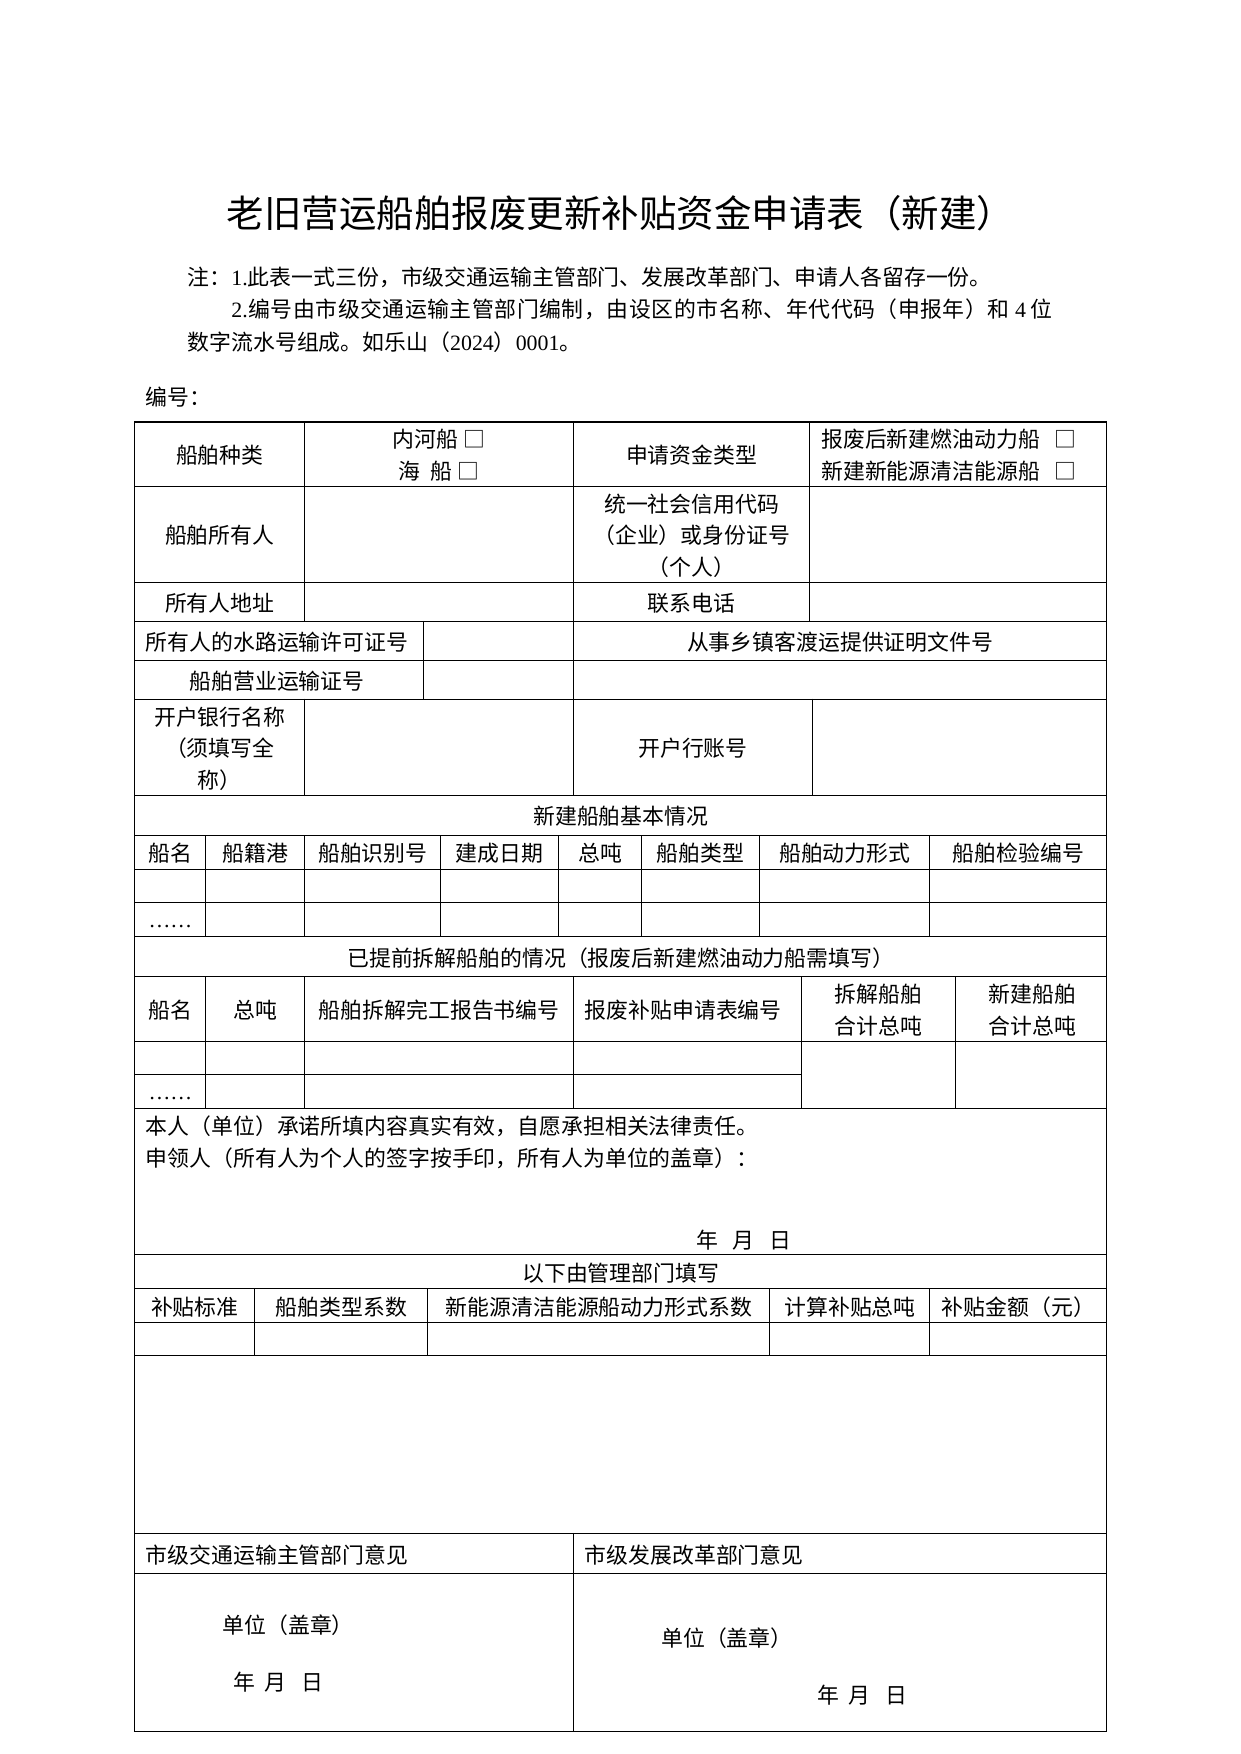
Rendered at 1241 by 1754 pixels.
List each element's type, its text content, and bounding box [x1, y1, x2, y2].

table_cell [930, 870, 1106, 902]
table_cell [770, 1323, 929, 1355]
table_cell [441, 903, 558, 936]
table_cell 补贴标准 [135, 1289, 254, 1322]
table_cell 船名 [135, 977, 205, 1041]
table_cell [956, 1042, 1106, 1108]
table_cell 联系电话 [574, 583, 809, 621]
table_cell 报废补贴申请表编号 [574, 977, 801, 1041]
table_cell 从事乡镇客渡运提供证明文件号 [574, 622, 1106, 659]
table_cell 市级发展改革部门意见 [574, 1534, 1106, 1573]
table_cell 新建船舶基本情况 [135, 796, 1106, 835]
table_cell [642, 870, 759, 902]
table_cell …… [135, 903, 205, 936]
table_cell 报废后新建燃油动力船 □ 新建新能源清洁能源船 □ [810, 423, 1106, 486]
table_cell 所有人地址 [135, 583, 304, 621]
table_cell 开户银行名称 （须填写全称） [135, 700, 304, 794]
table_cell 以下由管理部门填写 [135, 1255, 1106, 1288]
table_cell 船籍港 [206, 836, 304, 868]
table_cell 市级交通运输主管部门意见 [135, 1534, 573, 1573]
table_cell [206, 1075, 304, 1108]
table_cell [802, 1042, 955, 1108]
list 2.编号由市级交通运输主管部门编制，由设区的市名称、年代代码（申报年）和4位数字流水号组成。如乐山（2024）0001。 [187, 292, 1053, 357]
table_cell [642, 903, 759, 936]
table_cell [305, 1075, 573, 1108]
table_cell 船舶识别号 [305, 836, 440, 868]
table_cell [206, 903, 304, 936]
table_cell [813, 700, 1106, 794]
table_cell 单位（盖章） 年 月 日 [135, 1574, 573, 1731]
table_cell [135, 1042, 205, 1074]
table_cell [305, 487, 573, 582]
table_cell …… [135, 1075, 205, 1108]
text 老旧营运船舶报废更新补贴资金申请表（新建） [187, 178, 1053, 243]
table_cell [574, 661, 1106, 698]
table_cell [135, 1323, 254, 1355]
table_cell 开户行账号 [574, 700, 812, 794]
table_cell 船舶类型 [642, 836, 759, 868]
table_cell [760, 870, 929, 902]
table_cell [428, 1323, 769, 1355]
table_cell [135, 1356, 1106, 1533]
table_cell [810, 487, 1106, 582]
table_cell 拆解船舶 合计总吨 [802, 977, 955, 1041]
table_cell [305, 903, 440, 936]
table_cell 总吨 [559, 836, 641, 868]
table_cell 船舶检验编号 [930, 836, 1106, 868]
table_cell [305, 870, 440, 902]
table_cell [305, 1042, 573, 1074]
table_cell [760, 903, 929, 936]
table_cell 总吨 [206, 977, 304, 1041]
table_cell [441, 870, 558, 902]
table_cell [206, 870, 304, 902]
table_cell [930, 903, 1106, 936]
table_cell 补贴金额（元） [930, 1289, 1106, 1322]
table_cell [305, 583, 573, 621]
table_cell [305, 700, 573, 794]
text 注：1.此表一式三份，市级交通运输主管部门、发展改革部门、申请人各留存一份。 [187, 259, 1053, 292]
table_cell 船舶营业运输证号 [135, 661, 423, 698]
table_cell 船名 [135, 836, 205, 868]
table_cell [574, 1075, 801, 1108]
table_cell 建成日期 [441, 836, 558, 868]
table_cell [574, 1042, 801, 1074]
table_cell [255, 1323, 427, 1355]
table_cell 船舶所有人 [135, 487, 304, 582]
table_cell 船舶种类 [135, 423, 304, 486]
table_cell [135, 870, 205, 902]
table_header 编号： [134, 369, 1107, 421]
table_cell 单位（盖章） 年 月 日 [574, 1574, 1106, 1731]
table_cell 统一社会信用代码（企业）或身份证号（个人） [574, 487, 809, 582]
table_cell 本人（单位）承诺所填内容真实有效，自愿承担相关法律责任。 申领人（所有人为个人的签字按手印，所有人为单位的盖章）： 年 月 日 [135, 1109, 1106, 1254]
table_cell [559, 870, 641, 902]
table_cell 申请资金类型 [574, 423, 809, 486]
table_cell [206, 1042, 304, 1074]
table_cell 新能源清洁能源船动力形式系数 [428, 1289, 769, 1322]
table_cell [810, 583, 1106, 621]
table_cell 所有人的水路运输许可证号 [135, 622, 423, 659]
table_cell 已提前拆解船舶的情况（报废后新建燃油动力船需填写） [135, 937, 1106, 976]
table_cell 新建船舶 合计总吨 [956, 977, 1106, 1041]
table_cell 内河船 □ 海 船 □ [305, 423, 573, 486]
table_cell 计算补贴总吨 [770, 1289, 929, 1322]
table_cell 船舶拆解完工报告书编号 [305, 977, 573, 1041]
table_cell [930, 1323, 1106, 1355]
table_cell [424, 661, 573, 698]
table_cell 船舶动力形式 [760, 836, 929, 868]
table_cell 船舶类型系数 [255, 1289, 427, 1322]
table_cell [424, 622, 573, 659]
table_cell [559, 903, 641, 936]
